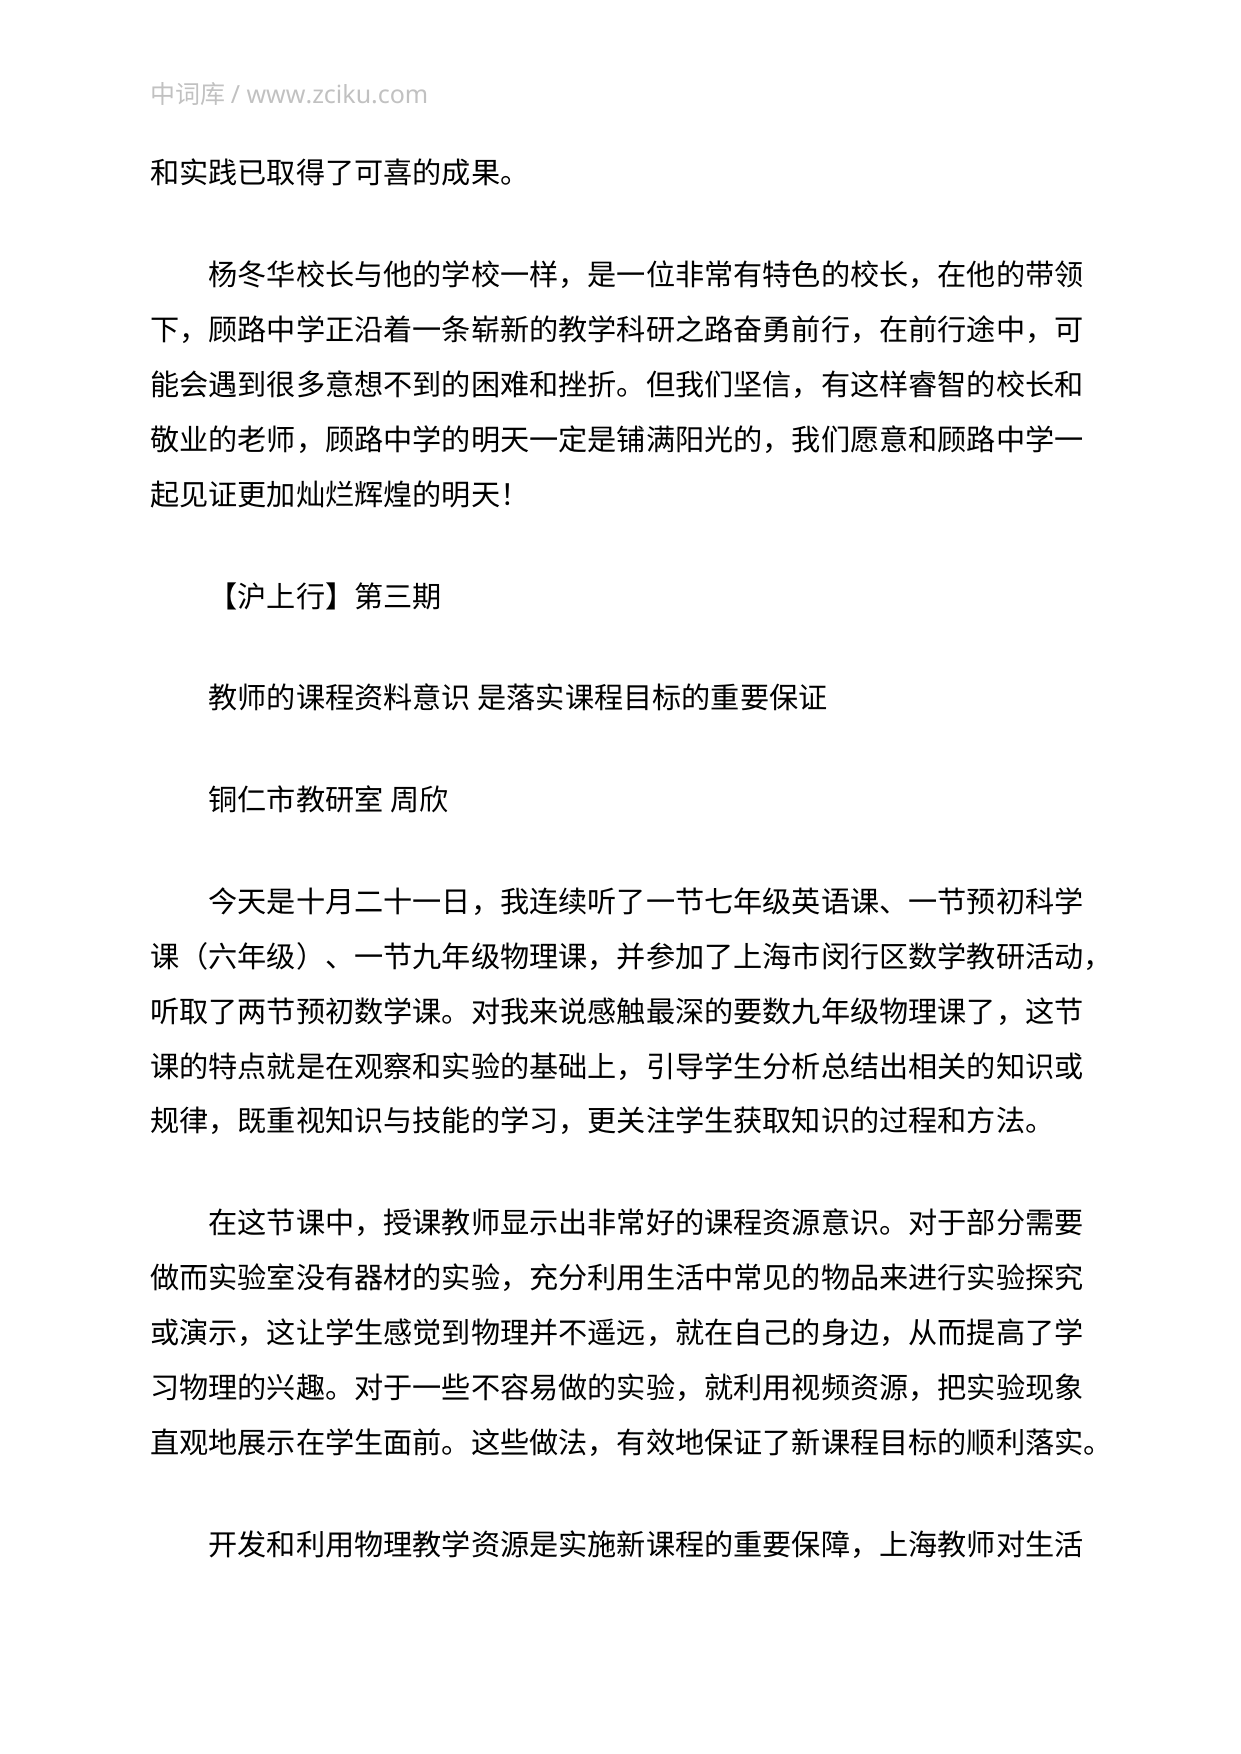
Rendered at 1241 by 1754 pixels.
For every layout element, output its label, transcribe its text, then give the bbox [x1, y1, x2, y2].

text 铜仁市教研室 周欣 [150, 777, 1090, 819]
text 在这节课中，授课教师显示出非常好的课程资源意识。对于部分需要做而实验室没有器材的实验，充分利用生活中常见的物品来进行实验探究或演示，这让学生感觉到物理并不遥远，就在自己的身边，从而提高了学习物理的兴趣。对于一些不容易做的实验，就利用视频资源，把实验现象直观地展示在学生面前。这些做法，有效地保证了新课程目标的顺利落实。 [150, 1200, 1090, 1462]
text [150, 1521, 1090, 1563]
text 今天是十月二十一日，我连续听了一节七年级英语课、一节预初科学课（六年级）、一节九年级物理课，并参加了上海市闵行区数学教研活动，听取了两节预初数学课。对我来说感触最深的要数九年级物理课了，这节课的特点就是在观察和实验的基础上，引导学生分析总结出相关的知识或规律，既重视知识与技能的学习，更关注学生获取知识的过程和方法。 [150, 878, 1090, 1140]
text 杨冬华校长与他的学校一样，是一位非常有特色的校长，在他的带领下，顾路中学正沿着一条崭新的教学科研之路奋勇前行，在前行途中，可能会遇到很多意想不到的困难和挫折。但我们坚信，有这样睿智的校长和敬业的老师，顾路中学的明天一定是铺满阳光的，我们愿意和顾路中学一起见证更加灿烂辉煌的明天！ [150, 252, 1090, 514]
text 教师的课程资料意识 是落实课程目标的重要保证 [150, 675, 1090, 717]
text 【沪上行】第三期 [150, 573, 1090, 615]
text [150, 150, 1090, 192]
